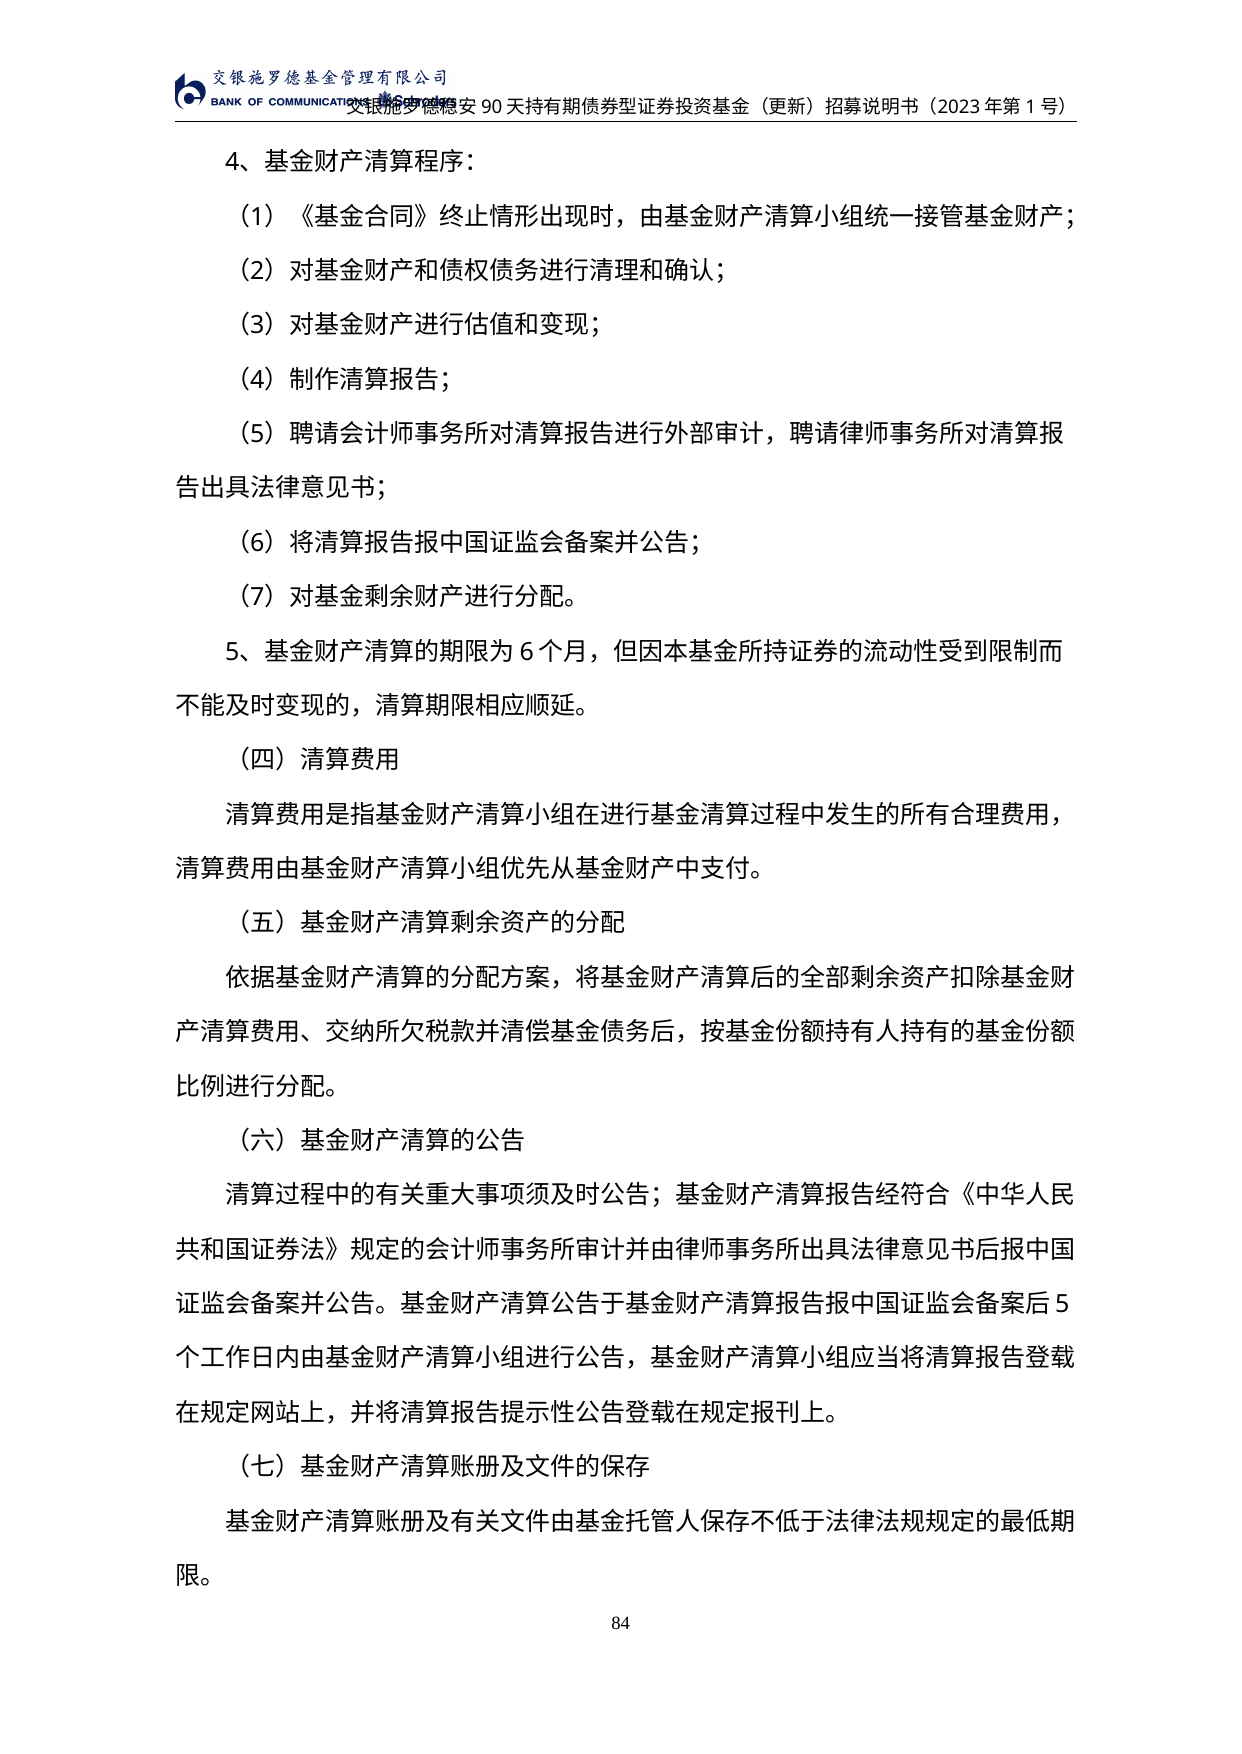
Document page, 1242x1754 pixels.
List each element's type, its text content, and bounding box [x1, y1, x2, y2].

text （4）制作清算报告； [175, 359, 1077, 395]
picture [175, 70, 457, 109]
text （四）清算费用 [175, 740, 1077, 776]
text 依据基金财产清算的分配方案，将基金财产清算后的全部剩余资产扣除基金财产清算费用、交纳所欠税款并清偿基金债务后，按基金份额持有人持有的基金份额比例进行分配。 [175, 957, 1077, 1102]
text （2）对基金财产和债权债务进行清理和确认； [175, 250, 1077, 287]
text （3）对基金财产进行估值和变现； [175, 305, 1077, 341]
text 清算过程中的有关重大事项须及时公告；基金财产清算报告经符合《中华人民共和国证券法》规定的会计师事务所审计并由律师事务所出具法律意见书后报中国证监会备案并公告。基金财产清算公告于基金财产清算报告报中国证监会备案后5个工作日内由基金财产清算小组进行公告，基金财产清算小组应当将清算报告登载在规定网站上，并将清算报告提示性公告登载在规定报刊上。 [175, 1175, 1077, 1428]
text 5、基金财产清算的期限为6个月，但因本基金所持证券的流动性受到限制而不能及时变现的，清算期限相应顺延。 [175, 631, 1077, 722]
text （5）聘请会计师事务所对清算报告进行外部审计，聘请律师事务所对清算报告出具法律意见书； [175, 413, 1077, 504]
text （6）将清算报告报中国证监会备案并公告； [175, 522, 1077, 558]
text （1）《基金合同》终止情形出现时，由基金财产清算小组统一接管基金财产； [175, 196, 1077, 232]
text 清算费用是指基金财产清算小组在进行基金清算过程中发生的所有合理费用，清算费用由基金财产清算小组优先从基金财产中支付。 [175, 794, 1077, 885]
text （六）基金财产清算的公告 [175, 1120, 1077, 1157]
text 4、基金财产清算程序： [175, 142, 1077, 178]
text （7）对基金剩余财产进行分配。 [175, 577, 1077, 613]
text 基金财产清算账册及有关文件由基金托管人保存不低于法律法规规定的最低期限。 [175, 1501, 1077, 1592]
text （七）基金财产清算账册及文件的保存 [175, 1447, 1077, 1483]
text （五）基金财产清算剩余资产的分配 [175, 903, 1077, 939]
